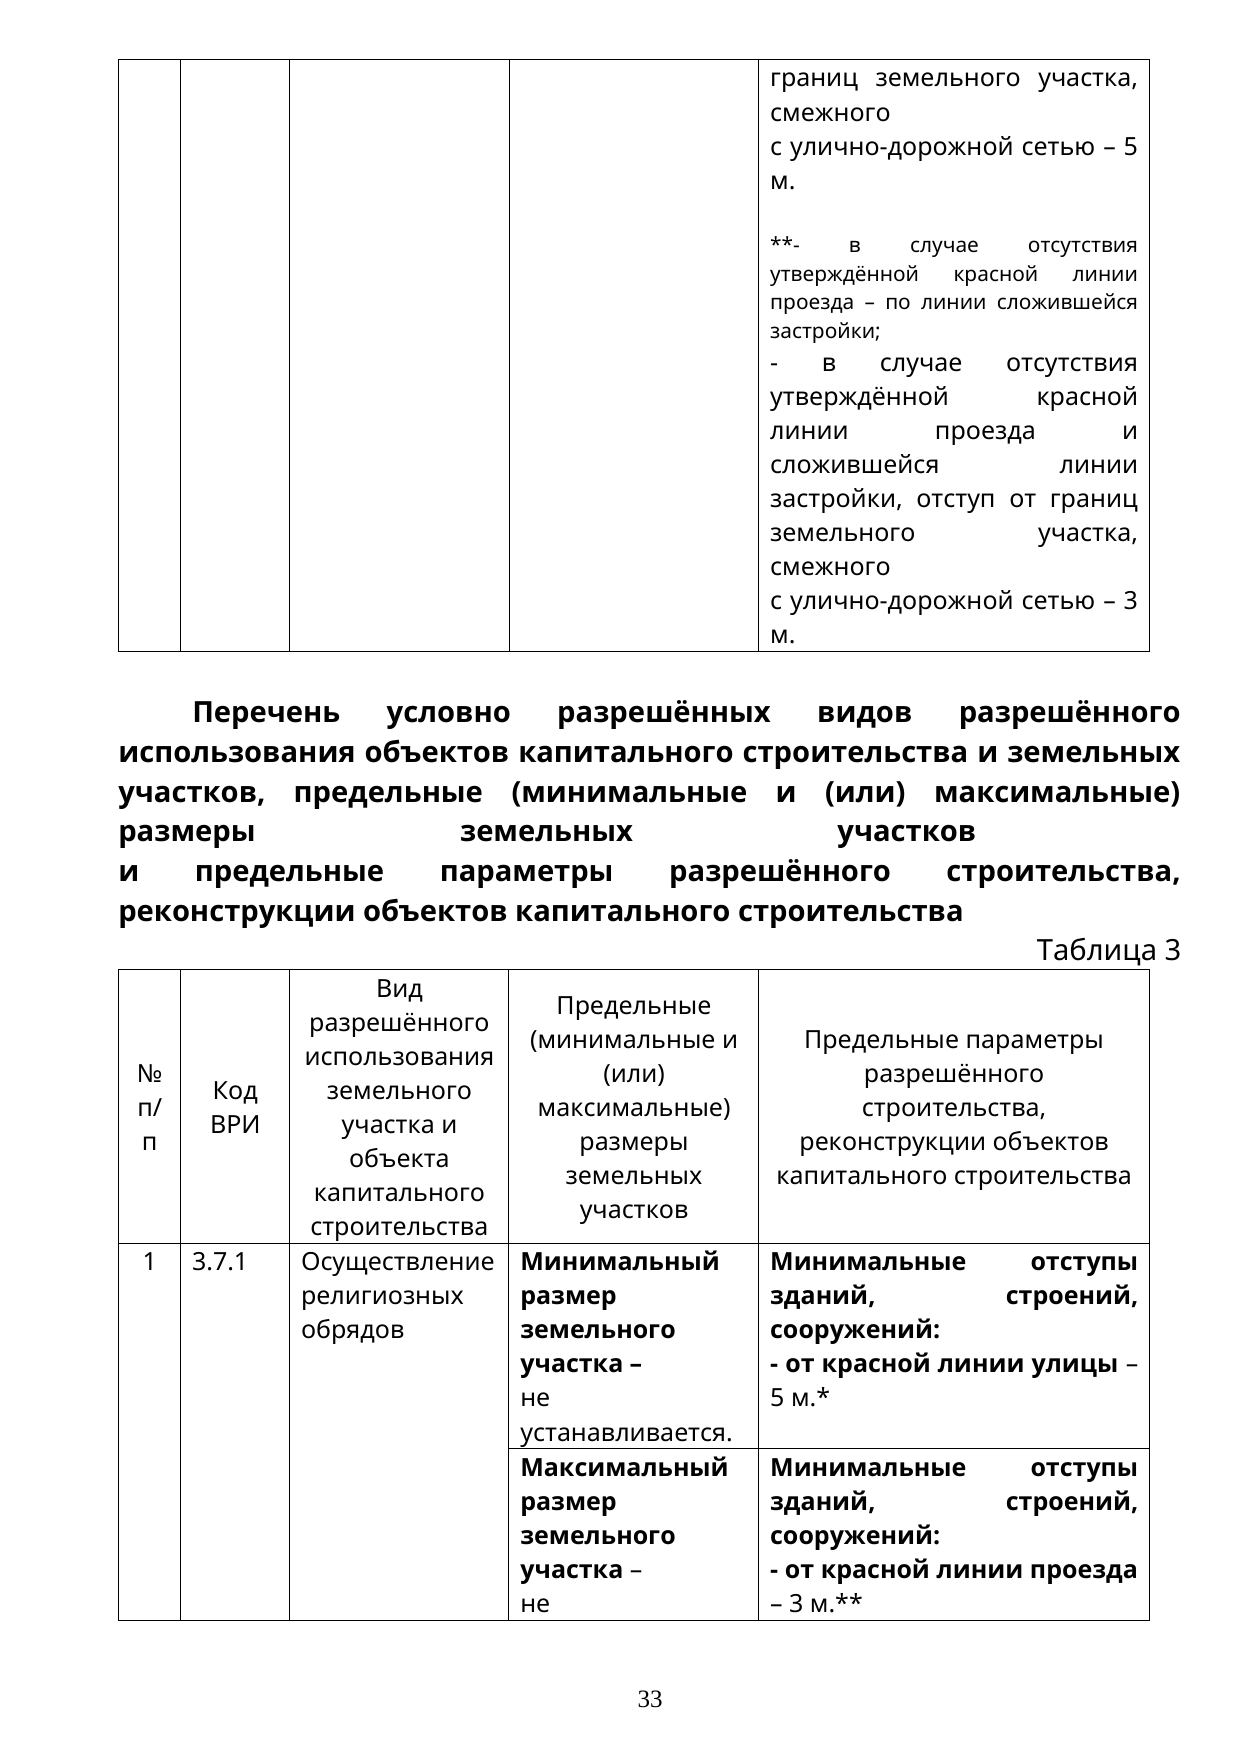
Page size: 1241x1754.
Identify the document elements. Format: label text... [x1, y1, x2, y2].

table_cell Минимальные отступы зданий, строений, сооружений: - от красной линии улицы – 5 м.* [759, 1244, 1149, 1448]
table_cell 3.7.1 [181, 1244, 289, 1619]
table_cell Минимальные отступы зданий, строений, сооружений: - от красной линии проезда – 3 м.** [759, 1449, 1149, 1619]
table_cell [509, 1449, 758, 1619]
text Таблица 3 [118, 929, 1181, 969]
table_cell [759, 60, 1149, 651]
table_header Код ВРИ [181, 970, 289, 1243]
list Перечень условно разрешённых видов разрешённого использования объектов капитального строительства и земельных участков, предельные (минимальные и (или) максимальные) размеры земельных участков и предельные параметры разрешённого строительства, реконструкции объектов капитального строительства [118, 691, 1181, 929]
table_cell Минимальный размер земельного участка – не устанавливается. [509, 1244, 758, 1448]
table_cell Осуществление религиозных обрядов [290, 1244, 508, 1619]
table_header Предельные параметры разрешённого строительства, реконструкции объектов капитального строительства [759, 970, 1149, 1243]
table_header № п/п [119, 970, 180, 1243]
table_cell 1 [119, 1244, 180, 1619]
table_header Вид разрешённого использования земельного участка и объекта капитального строительства [290, 970, 508, 1243]
table_header Предельные (минимальные и (или) максимальные) размеры земельных участков [509, 970, 758, 1243]
